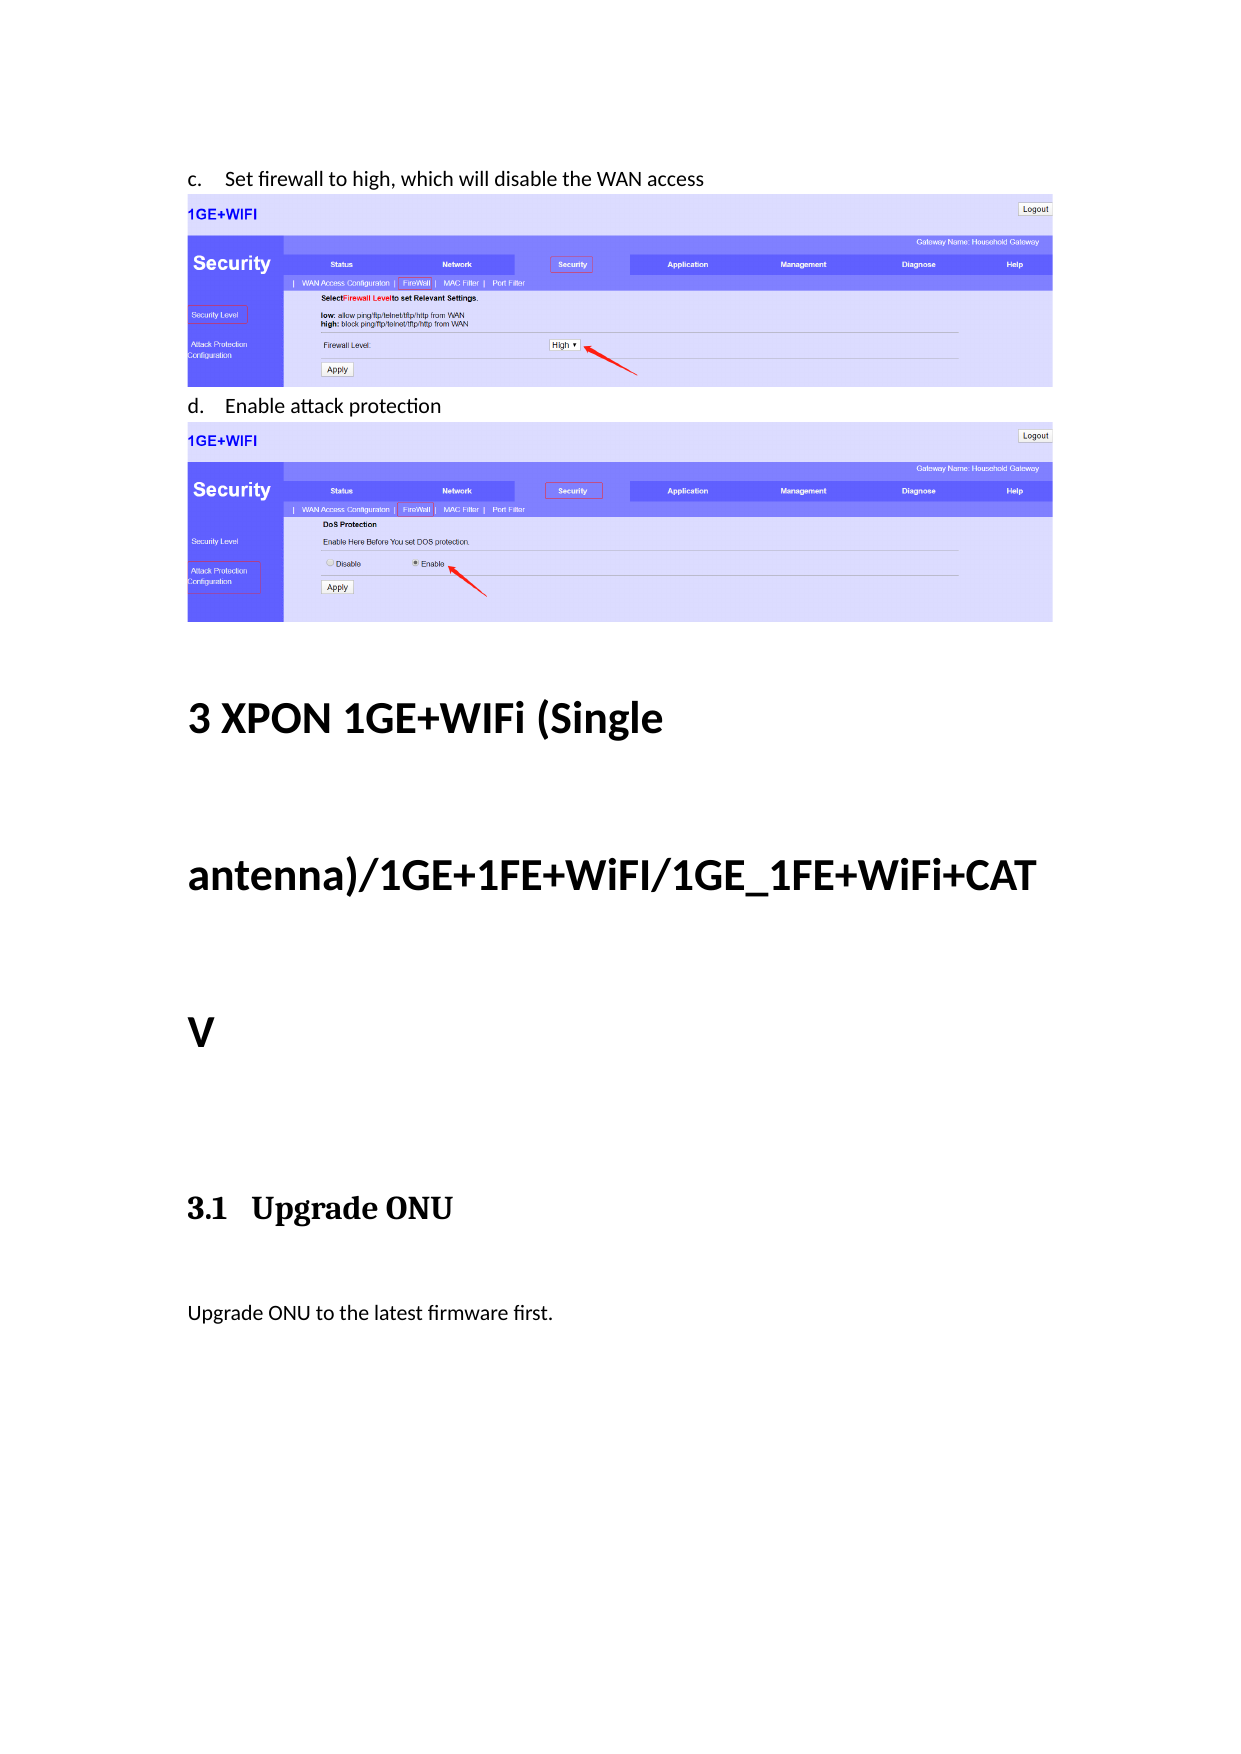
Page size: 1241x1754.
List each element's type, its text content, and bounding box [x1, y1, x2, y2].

list Set firewall to high, which will disable the WAN access [187, 162, 1053, 194]
list Enable attack protection [187, 389, 1053, 422]
picture [187, 194, 1053, 387]
subtitle Upgrade ONU [187, 1176, 1053, 1241]
text Upgrade ONU to the latest firmware first. [187, 1296, 1053, 1329]
picture [187, 422, 1053, 622]
subtitle 3 XPON 1GE+WIFi (Single antenna)/1GE+1FE+WiFI/1GE_1FE+WiFi+CATV [187, 685, 1053, 1063]
